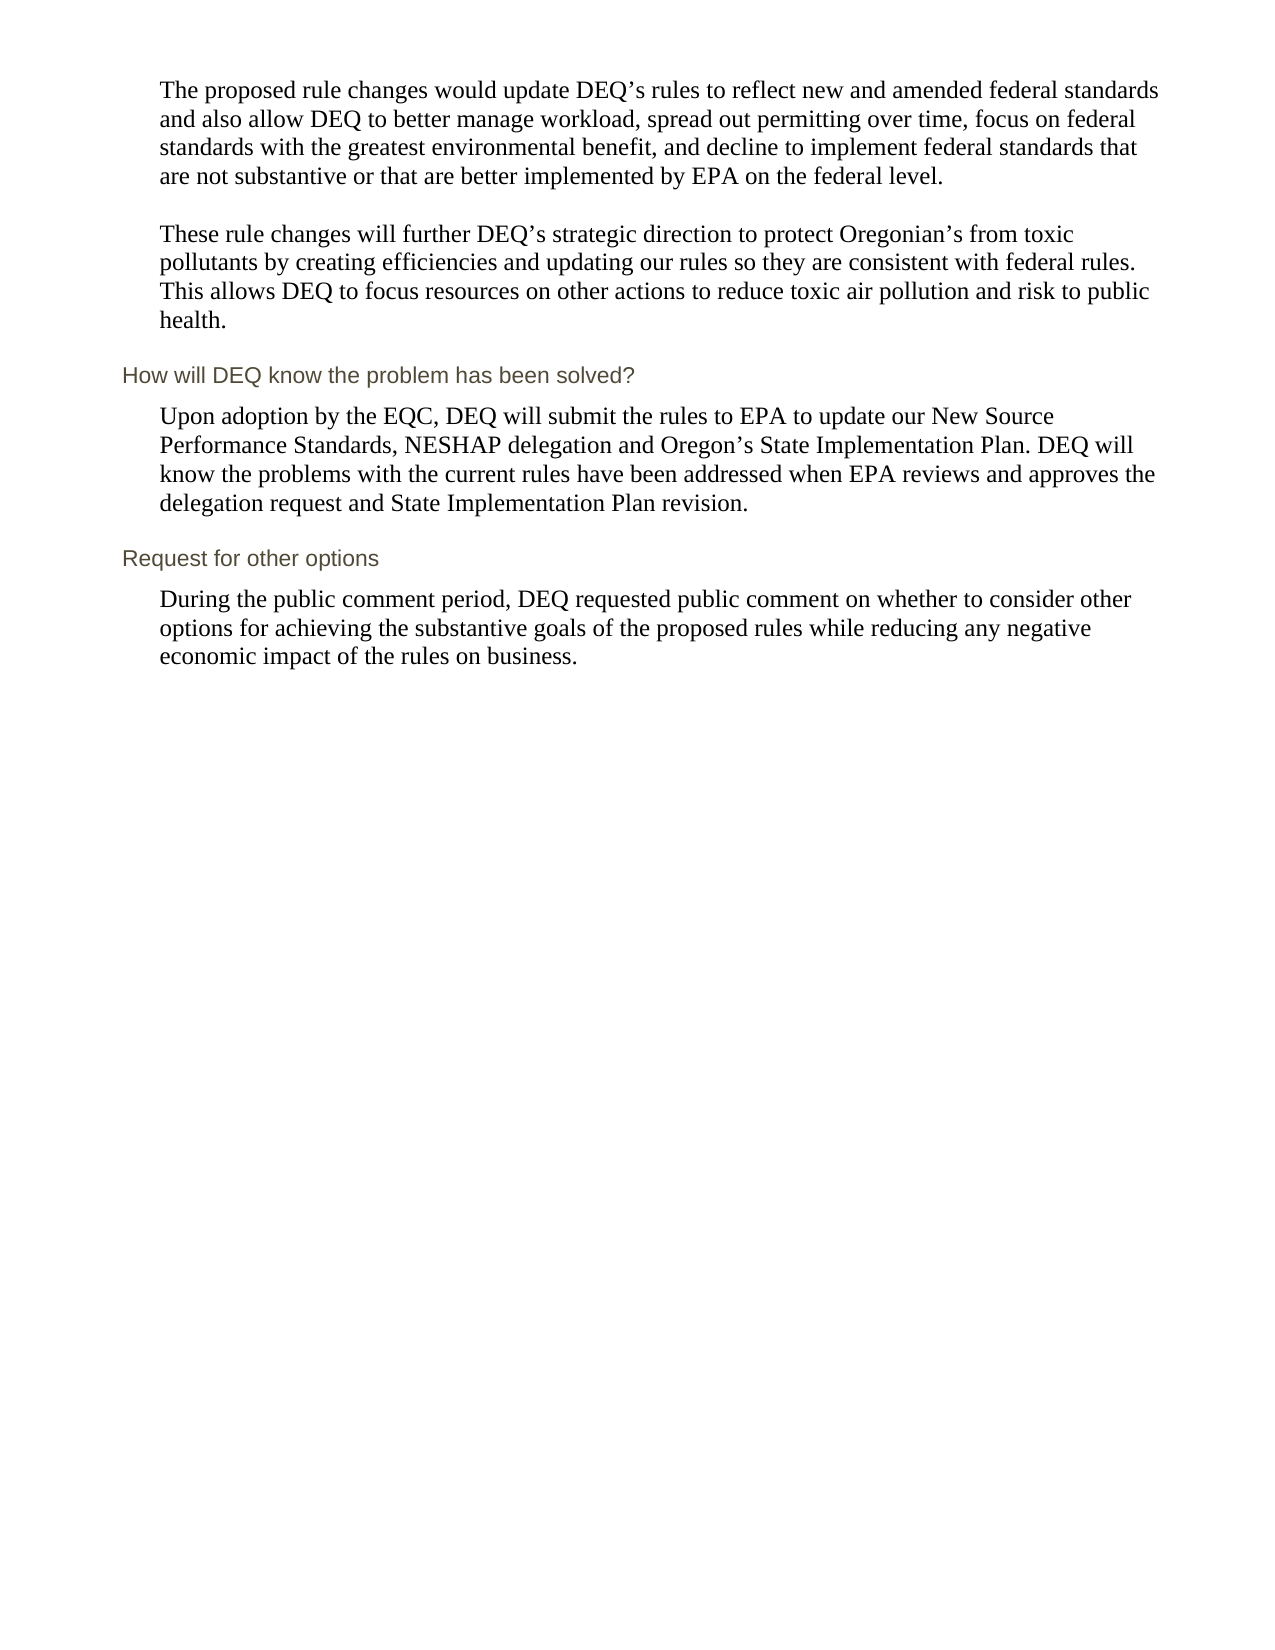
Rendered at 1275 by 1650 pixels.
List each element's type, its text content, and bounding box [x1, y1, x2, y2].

text Upon adoption by the EQC, DEQ will submit the rules to EPA to update our New Source Performance Standards, NESHAP delegation and Oregon’s State Implementation Plan. DEQ will know the problems with the current rules have been addressed when EPA reviews and approves the delegation request and State Implementation Plan revision. [159, 401, 1172, 516]
text Request for other options [122, 545, 1237, 571]
text During the public comment period, DEQ requested public comment on whether to consider other options for achieving the substantive goals of the proposed rules while reducing any negative economic impact of the rules on business. [159, 584, 1172, 670]
text The proposed rule changes would update DEQ’s rules to reflect new and amended federal standards and also allow DEQ to better manage workload, spread out permitting over time, focus on federal standards with the greatest environmental benefit, and decline to implement federal standards that are not substantive or that are better implemented by EPA on the federal level. [159, 75, 1172, 190]
text How will DEQ know the problem has been solved? [122, 362, 1237, 389]
text These rule changes will further DEQ’s strategic direction to protect Oregonian’s from toxic pollutants by creating efficiencies and updating our rules so they are consistent with federal rules. This allows DEQ to focus resources on other actions to reduce toxic air pollution and risk to public health. [159, 219, 1172, 334]
